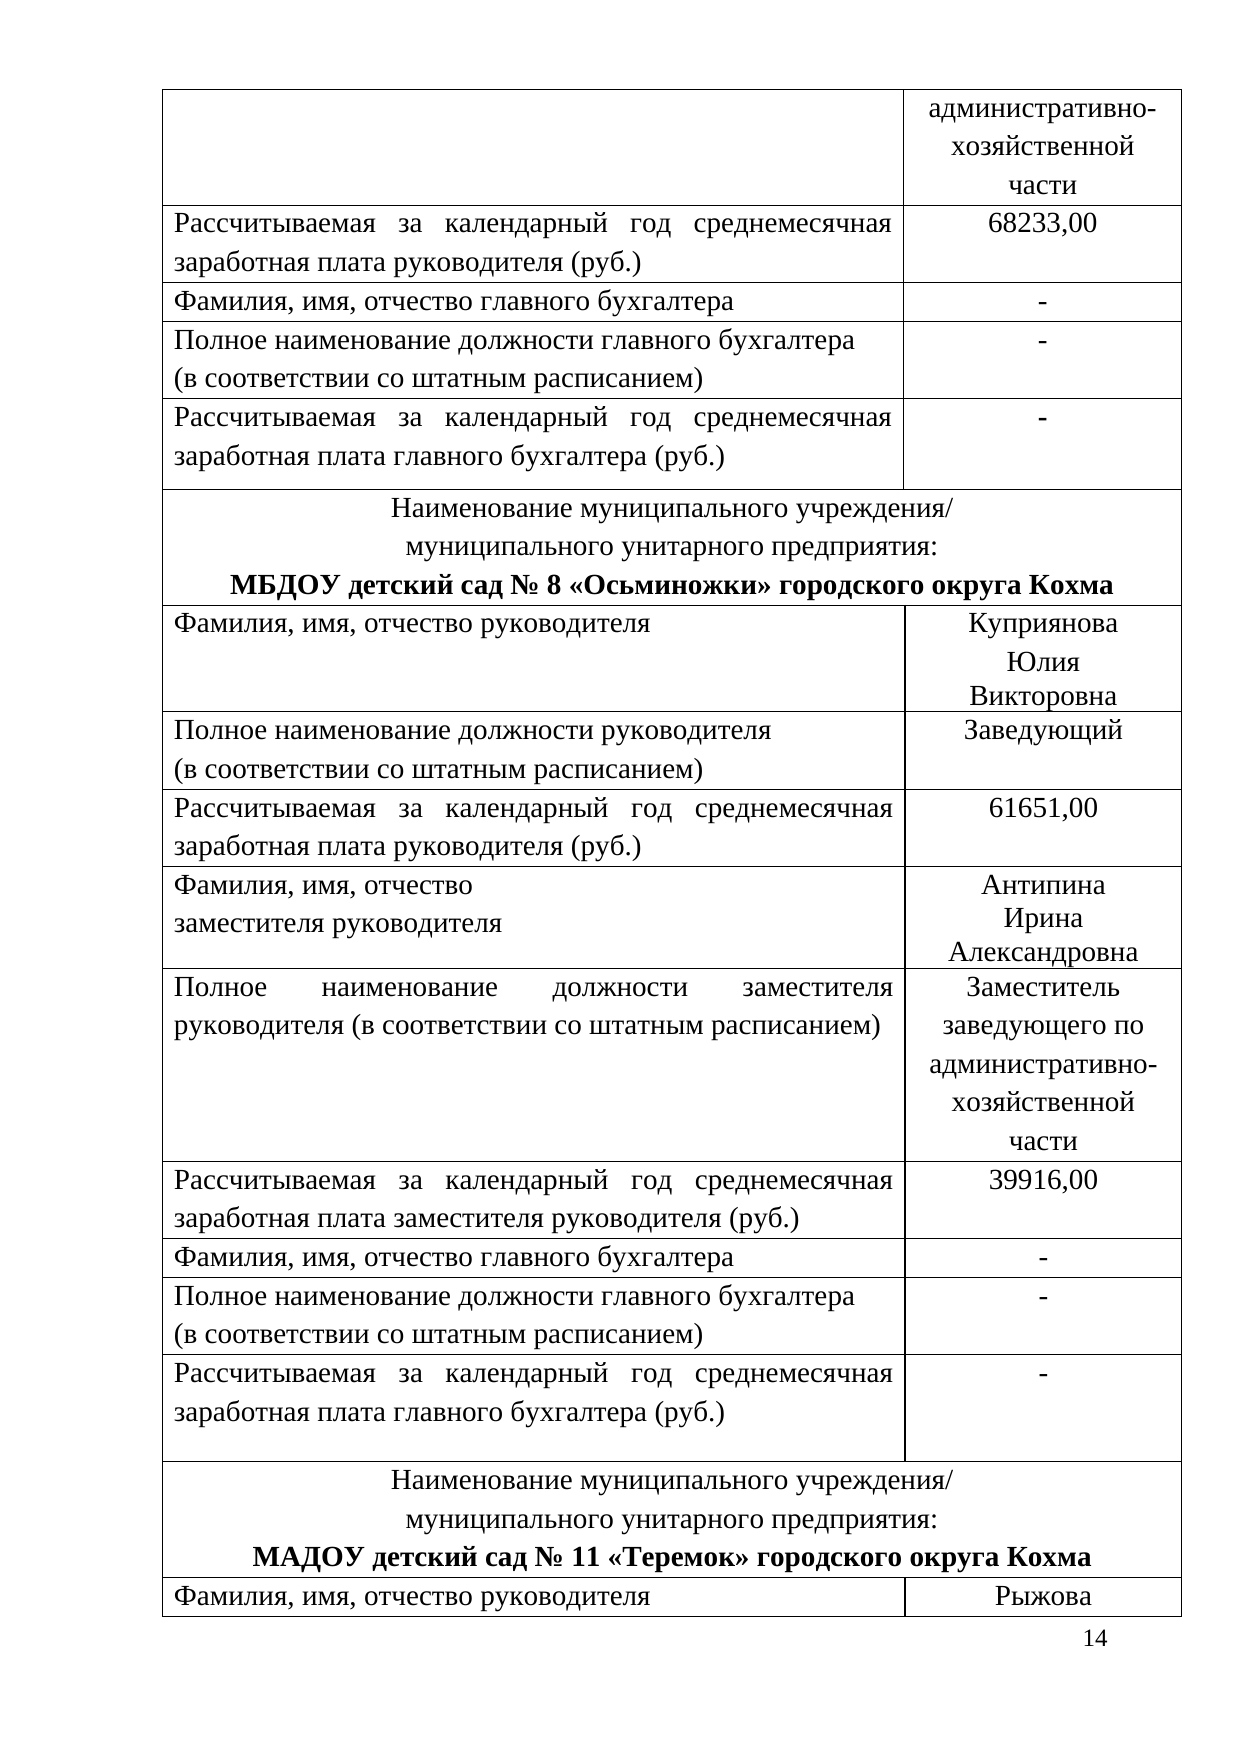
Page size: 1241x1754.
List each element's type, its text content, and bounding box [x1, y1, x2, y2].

table_cell 61651,00 [906, 790, 1181, 866]
table_cell Куприянова Юлия Викторовна [906, 606, 1181, 711]
table_cell Наименование муниципального учреждения/ муниципального унитарного предприятия: МАДОУ детский сад № 11 «Теремок» городского округа Кохма [163, 1462, 1181, 1577]
table_cell Фамилия, имя, отчество руководителя [163, 606, 904, 711]
table_cell Антипина Ирина Александровна [906, 867, 1181, 968]
table_cell Рассчитываемая за календарный год среднемесячная заработная плата главного бухгалтера (руб.) [163, 399, 903, 489]
table_cell Рассчитываемая за календарный год среднемесячная заработная плата заместителя руководителя (руб.) [163, 1162, 904, 1238]
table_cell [163, 1578, 904, 1616]
table_cell Фамилия, имя, отчество главного бухгалтера [163, 283, 903, 321]
table_cell - [904, 283, 1181, 321]
table_cell - [906, 1239, 1181, 1277]
table_cell Фамилия, имя, отчество заместителя руководителя [163, 867, 904, 968]
table_cell Наименование муниципального учреждения/ муниципального унитарного предприятия: МБДОУ детский сад № 8 «Осьминожки» городского округа Кохма [163, 490, 1181, 604]
table_cell - [906, 1278, 1181, 1354]
table_cell Полное наименование должности главного бухгалтера (в соответствии со штатным расписанием) [163, 322, 903, 398]
table_cell Полное наименование должности заместителя руководителя (в соответствии со штатным расписанием) [163, 969, 904, 1161]
table_cell - [906, 1355, 1181, 1461]
table_cell Рассчитываемая за календарный год среднемесячная заработная плата руководителя (руб.) [163, 206, 903, 282]
table_cell - [904, 399, 1181, 489]
table_cell 68233,00 [904, 206, 1181, 282]
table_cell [163, 90, 903, 204]
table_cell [906, 1578, 1181, 1616]
table_cell Рассчитываемая за календарный год среднемесячная заработная плата руководителя (руб.) [163, 790, 904, 866]
table_cell 39916,00 [906, 1162, 1181, 1238]
table_cell Рассчитываемая за календарный год среднемесячная заработная плата главного бухгалтера (руб.) [163, 1355, 904, 1461]
table_cell Заведующий [906, 712, 1181, 789]
table_cell Полное наименование должности главного бухгалтера (в соответствии со штатным расписанием) [163, 1278, 904, 1354]
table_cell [904, 90, 1181, 204]
table_cell Заместитель заведующего по административно-хозяйственной части [906, 969, 1181, 1161]
table_cell Фамилия, имя, отчество главного бухгалтера [163, 1239, 904, 1277]
table_cell - [904, 322, 1181, 398]
table_cell Полное наименование должности руководителя (в соответствии со штатным расписанием) [163, 712, 904, 789]
